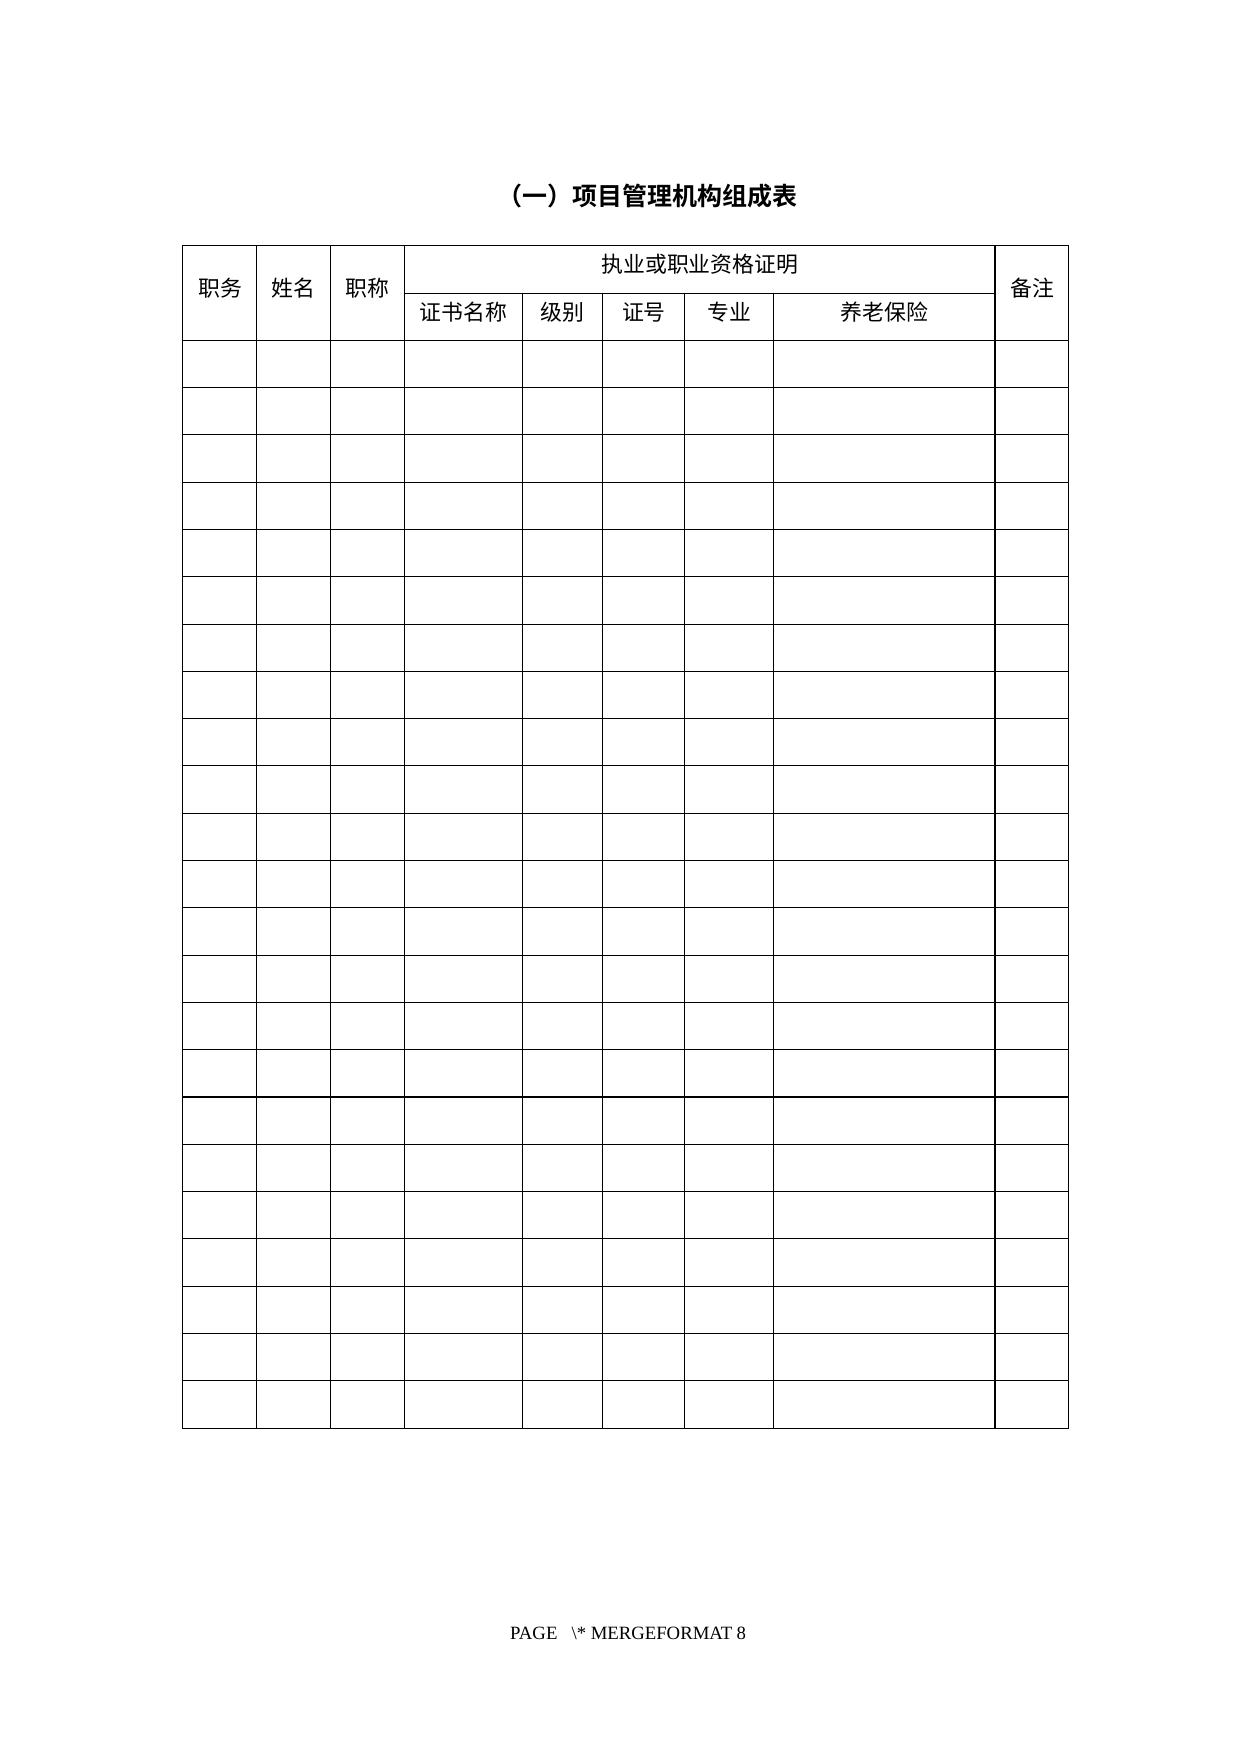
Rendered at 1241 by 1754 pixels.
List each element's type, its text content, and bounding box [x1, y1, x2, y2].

table_cell [183, 1050, 256, 1096]
table_cell [257, 1003, 330, 1049]
table_cell [685, 530, 773, 576]
table_cell [405, 625, 522, 671]
table_cell [183, 1287, 256, 1333]
table_cell [183, 672, 256, 718]
table_cell [603, 672, 684, 718]
table_cell [405, 341, 522, 387]
table_cell [603, 435, 684, 482]
table_cell [603, 1239, 684, 1286]
table_cell [331, 814, 404, 860]
table_cell [685, 956, 773, 1002]
table_cell [405, 672, 522, 718]
table_cell [685, 388, 773, 434]
table_cell [774, 625, 994, 671]
table_cell [183, 956, 256, 1002]
table_cell [183, 435, 256, 482]
table_cell [685, 908, 773, 954]
table_cell [685, 435, 773, 482]
table_cell [603, 577, 684, 623]
table_cell [523, 1334, 602, 1380]
table_cell [774, 1003, 994, 1049]
table_cell [685, 483, 773, 529]
table_cell [405, 1381, 522, 1427]
table_cell [603, 1050, 684, 1096]
table_cell [996, 861, 1068, 907]
table_cell [405, 483, 522, 529]
table_cell [603, 766, 684, 813]
table_cell [257, 341, 330, 387]
table_cell [685, 1050, 773, 1096]
table_cell [183, 1381, 256, 1427]
table_cell [257, 1239, 330, 1286]
table_cell [183, 1145, 256, 1191]
table_cell [405, 530, 522, 576]
table_cell [183, 1003, 256, 1049]
table_cell [183, 766, 256, 813]
table_cell [685, 1192, 773, 1238]
table_cell [996, 388, 1068, 434]
table_cell [603, 861, 684, 907]
table_cell [774, 861, 994, 907]
table_cell [331, 1050, 404, 1096]
table_cell [523, 908, 602, 954]
table_cell [183, 625, 256, 671]
table_cell [523, 719, 602, 765]
table_cell [331, 1098, 404, 1144]
table_cell [523, 861, 602, 907]
table_cell [405, 956, 522, 1002]
table_cell [774, 766, 994, 813]
table_cell [331, 341, 404, 387]
table_cell [685, 1381, 773, 1427]
table_cell [405, 719, 522, 765]
table_cell [405, 1287, 522, 1333]
table_cell [996, 908, 1068, 954]
table_cell [774, 1098, 994, 1144]
table_cell [331, 956, 404, 1002]
table_cell [603, 530, 684, 576]
table_cell [603, 1334, 684, 1380]
table_cell [685, 1239, 773, 1286]
table_cell [996, 1050, 1068, 1096]
table_cell [523, 530, 602, 576]
table_cell [603, 814, 684, 860]
table_cell [183, 341, 256, 387]
table_cell [523, 341, 602, 387]
table_cell [405, 1239, 522, 1286]
table_cell [183, 483, 256, 529]
table_cell [603, 1287, 684, 1333]
table_cell [405, 388, 522, 434]
table_cell [523, 1239, 602, 1286]
table_cell [774, 956, 994, 1002]
table_cell [405, 1334, 522, 1380]
table_cell [331, 1239, 404, 1286]
table_cell [523, 1003, 602, 1049]
table_cell [183, 1192, 256, 1238]
table_cell [257, 814, 330, 860]
table_cell [331, 861, 404, 907]
table_cell [685, 861, 773, 907]
table_cell [523, 435, 602, 482]
table_cell [603, 341, 684, 387]
table_cell [523, 1050, 602, 1096]
table_cell [774, 1287, 994, 1333]
table_cell 证书名称 [405, 294, 522, 340]
table_cell [257, 1192, 330, 1238]
table_cell [405, 814, 522, 860]
table_cell [774, 719, 994, 765]
table_cell [523, 956, 602, 1002]
table_cell [996, 1098, 1068, 1144]
table_cell [257, 1334, 330, 1380]
table_cell [405, 1192, 522, 1238]
table_cell [774, 341, 994, 387]
table_cell [996, 1192, 1068, 1238]
table_cell [257, 861, 330, 907]
table_cell [523, 1287, 602, 1333]
table_cell [183, 908, 256, 954]
table_cell [523, 1145, 602, 1191]
table_cell [183, 1239, 256, 1286]
table_cell [331, 435, 404, 482]
table_cell 养老保险 [774, 294, 994, 340]
list 项目管理机构组成表 [144, 162, 1107, 227]
table_cell [257, 625, 330, 671]
table_cell [405, 577, 522, 623]
table_cell [774, 388, 994, 434]
table_cell [331, 577, 404, 623]
table_cell [996, 1145, 1068, 1191]
table_header 备注 [996, 246, 1068, 340]
table_cell [405, 861, 522, 907]
table_header 姓名 [257, 246, 330, 340]
table_cell [405, 435, 522, 482]
table_cell [996, 1287, 1068, 1333]
table_cell [183, 719, 256, 765]
table_cell [331, 530, 404, 576]
table_cell [257, 388, 330, 434]
table_cell [774, 672, 994, 718]
table_cell [405, 766, 522, 813]
table_cell [523, 766, 602, 813]
table_cell 级别 [523, 294, 602, 340]
table_cell [405, 908, 522, 954]
table_cell [183, 1098, 256, 1144]
table_cell [257, 1381, 330, 1427]
table_cell [774, 1192, 994, 1238]
table_cell [257, 719, 330, 765]
table_cell [996, 719, 1068, 765]
table_cell [685, 1145, 773, 1191]
table_cell [996, 530, 1068, 576]
table_cell [685, 719, 773, 765]
table_cell [331, 483, 404, 529]
table_header 职务 [183, 246, 256, 340]
table_cell [685, 1003, 773, 1049]
table_cell 证号 [603, 294, 684, 340]
table_cell [774, 1145, 994, 1191]
table_cell [996, 672, 1068, 718]
table_header 执业或职业资格证明 [405, 246, 994, 292]
table_cell [603, 1098, 684, 1144]
table_cell [996, 577, 1068, 623]
table_cell [257, 956, 330, 1002]
table_cell [774, 1381, 994, 1427]
table_cell [257, 483, 330, 529]
table_cell [603, 1381, 684, 1427]
table_cell [331, 1334, 404, 1380]
table_cell [685, 672, 773, 718]
table_cell [996, 1239, 1068, 1286]
table_cell [405, 1003, 522, 1049]
table_cell [523, 1098, 602, 1144]
table_cell [331, 1003, 404, 1049]
table_cell [331, 908, 404, 954]
table_cell [257, 577, 330, 623]
table_cell [405, 1050, 522, 1096]
table_cell [331, 388, 404, 434]
table_cell [183, 1334, 256, 1380]
table_cell [331, 766, 404, 813]
table_cell [523, 625, 602, 671]
table_cell [774, 530, 994, 576]
table_cell [685, 1334, 773, 1380]
table_cell [257, 766, 330, 813]
table_cell [523, 814, 602, 860]
table_cell [523, 672, 602, 718]
table_cell [603, 1145, 684, 1191]
table_cell [523, 1192, 602, 1238]
table_cell [996, 483, 1068, 529]
table_cell [331, 719, 404, 765]
table_cell [685, 577, 773, 623]
table_cell [685, 1098, 773, 1144]
table_cell [257, 672, 330, 718]
table_cell [996, 956, 1068, 1002]
table_cell [183, 861, 256, 907]
table_cell [996, 1334, 1068, 1380]
table_cell [523, 577, 602, 623]
table_cell [774, 483, 994, 529]
table_cell [257, 1145, 330, 1191]
table_cell [774, 1334, 994, 1380]
table_cell [685, 341, 773, 387]
table_header 职称 [331, 246, 404, 340]
table_cell [996, 1003, 1068, 1049]
table_cell [331, 672, 404, 718]
table_cell [603, 719, 684, 765]
table_cell [685, 766, 773, 813]
table_cell [257, 908, 330, 954]
table_cell [257, 1098, 330, 1144]
table_cell [183, 388, 256, 434]
table_cell [603, 625, 684, 671]
table_cell [331, 1192, 404, 1238]
table_cell [331, 1381, 404, 1427]
table_cell [331, 1287, 404, 1333]
table_cell [257, 1050, 330, 1096]
table_cell [257, 435, 330, 482]
table_cell [331, 625, 404, 671]
table_cell [996, 341, 1068, 387]
table_cell [685, 814, 773, 860]
table_cell [774, 1239, 994, 1286]
table_cell [774, 435, 994, 482]
table_cell [996, 625, 1068, 671]
table_cell [685, 1287, 773, 1333]
table_cell [405, 1098, 522, 1144]
table_cell [405, 1145, 522, 1191]
table_cell [331, 1145, 404, 1191]
table_cell [996, 1381, 1068, 1427]
table_cell [774, 814, 994, 860]
table_cell [603, 908, 684, 954]
table_cell [603, 1192, 684, 1238]
table_cell [257, 530, 330, 576]
table_cell [523, 483, 602, 529]
table_cell [774, 1050, 994, 1096]
table_cell [996, 766, 1068, 813]
table_cell [183, 814, 256, 860]
table_cell [774, 577, 994, 623]
table_cell [774, 908, 994, 954]
table_cell [603, 388, 684, 434]
table_cell [523, 388, 602, 434]
table_cell [603, 483, 684, 529]
table_cell [996, 814, 1068, 860]
table_cell 专业 [685, 294, 773, 340]
table_cell [996, 435, 1068, 482]
table_cell [183, 530, 256, 576]
table_cell [685, 625, 773, 671]
table_cell [603, 1003, 684, 1049]
table_cell [183, 577, 256, 623]
table_cell [523, 1381, 602, 1427]
table_cell [603, 956, 684, 1002]
table_cell [257, 1287, 330, 1333]
